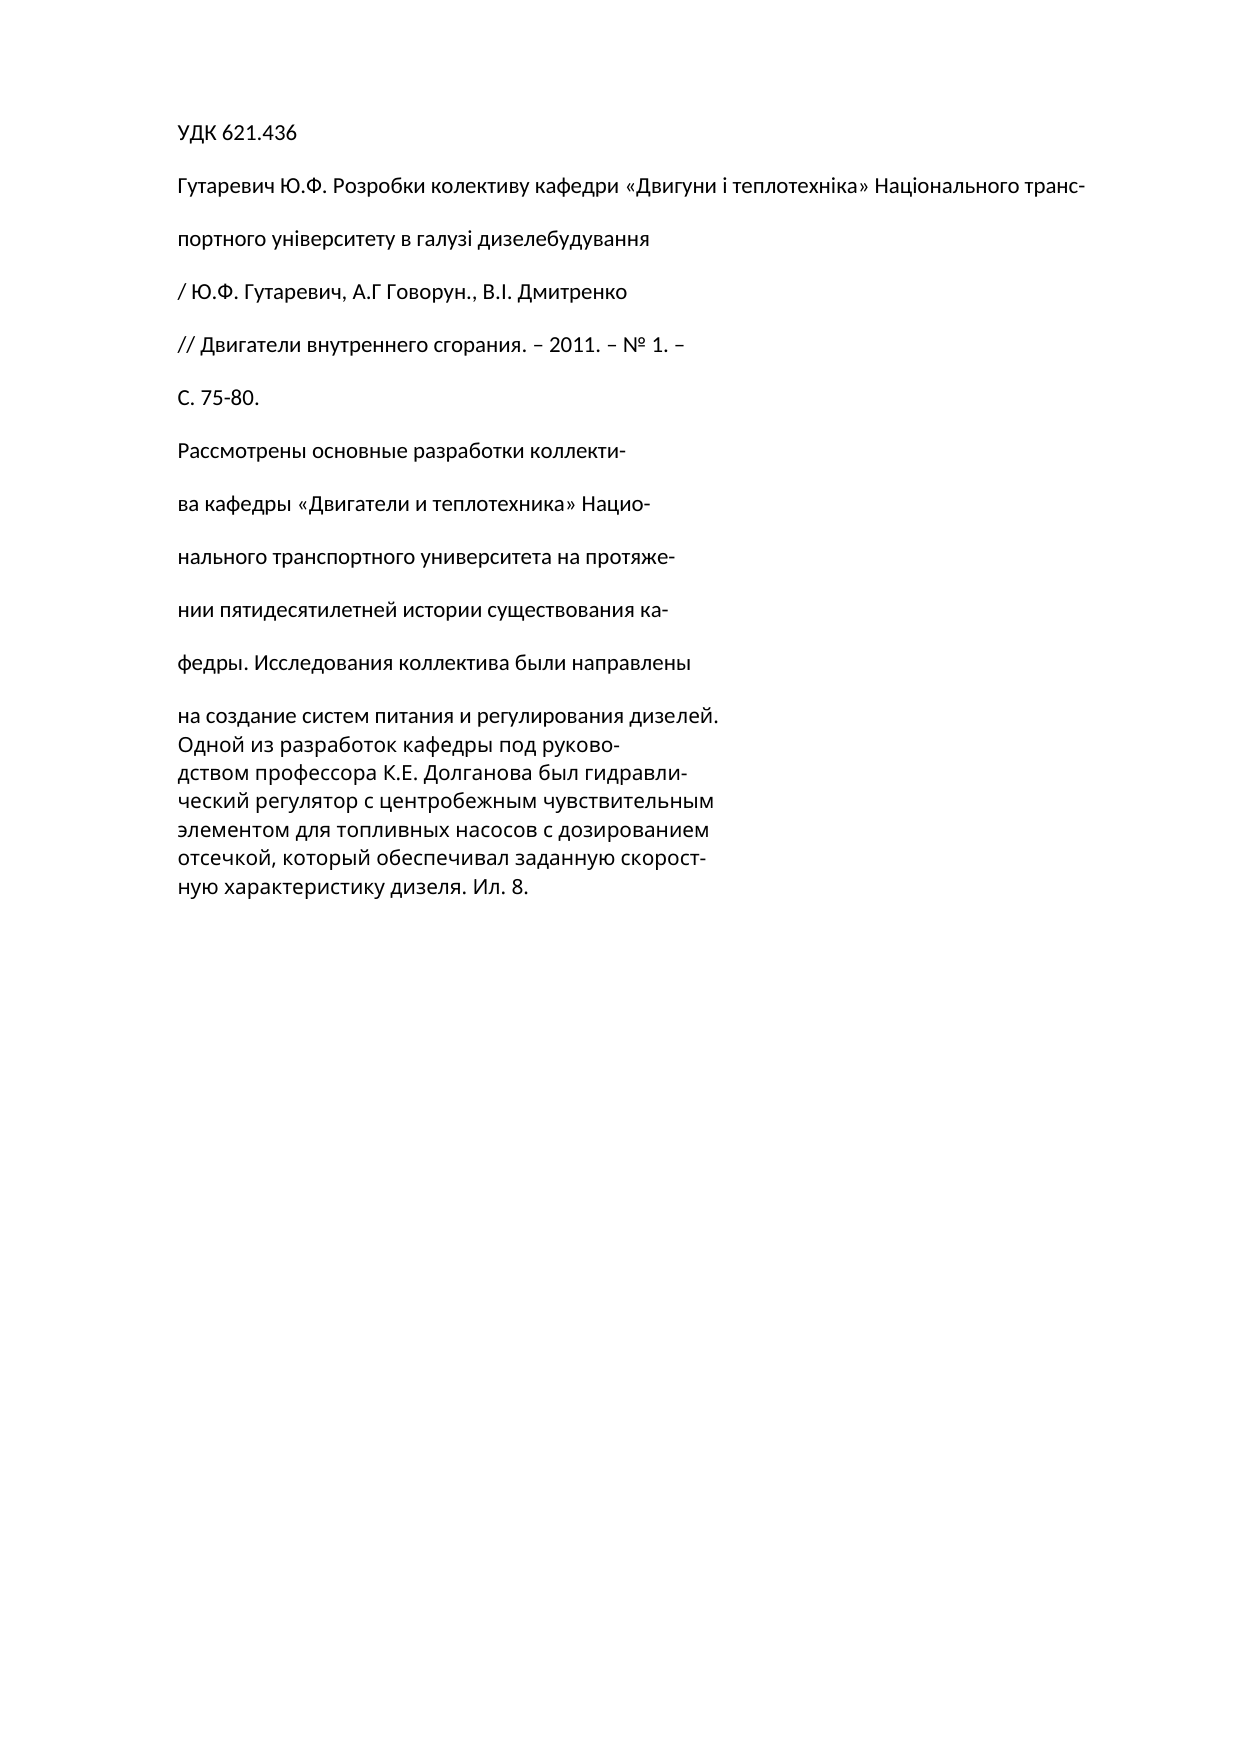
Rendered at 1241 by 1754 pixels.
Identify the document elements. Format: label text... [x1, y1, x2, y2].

text Одной из разработок кафедры под руково- [177, 730, 1152, 758]
text ва кафедры «Двигатели и теплотехника» Нацио- [177, 489, 1152, 517]
text дством профессора К.Е. Долганова был гидравли- [177, 758, 1152, 787]
text портного університету в галузі дизелебудування [177, 224, 1152, 252]
text элементом для топливных насосов с дозированием [177, 815, 1152, 843]
text ную характеристику дизеля. Ил. 8. [177, 872, 1152, 900]
text нии пятидесятилетней истории существования ка- [177, 595, 1152, 623]
text / Ю.Ф. Гутаревич, А.Г Говорун., В.І. Дмитренко [177, 277, 1152, 305]
text отсечкой, который обеспечивал заданную скорост- [177, 843, 1152, 872]
text федры. Исследования коллектива были направлены [177, 648, 1152, 676]
text на создание систем питания и регулирования дизелей. [177, 701, 1152, 730]
text УДК 621.436 [177, 118, 1152, 146]
text Рассмотрены основные разработки коллекти- [177, 436, 1152, 464]
text Гутаревич Ю.Ф. Розробки колективу кафедри «Двигуни і теплотехніка» Національного транс- [177, 171, 1152, 199]
text ческий регулятор с центробежным чувствительным [177, 787, 1152, 815]
text // Двигатели внутреннего сгорания. – 2011. – № 1. – [177, 330, 1152, 358]
text нального транспортного университета на протяже- [177, 542, 1152, 570]
text С. 75-80. [177, 383, 1152, 411]
